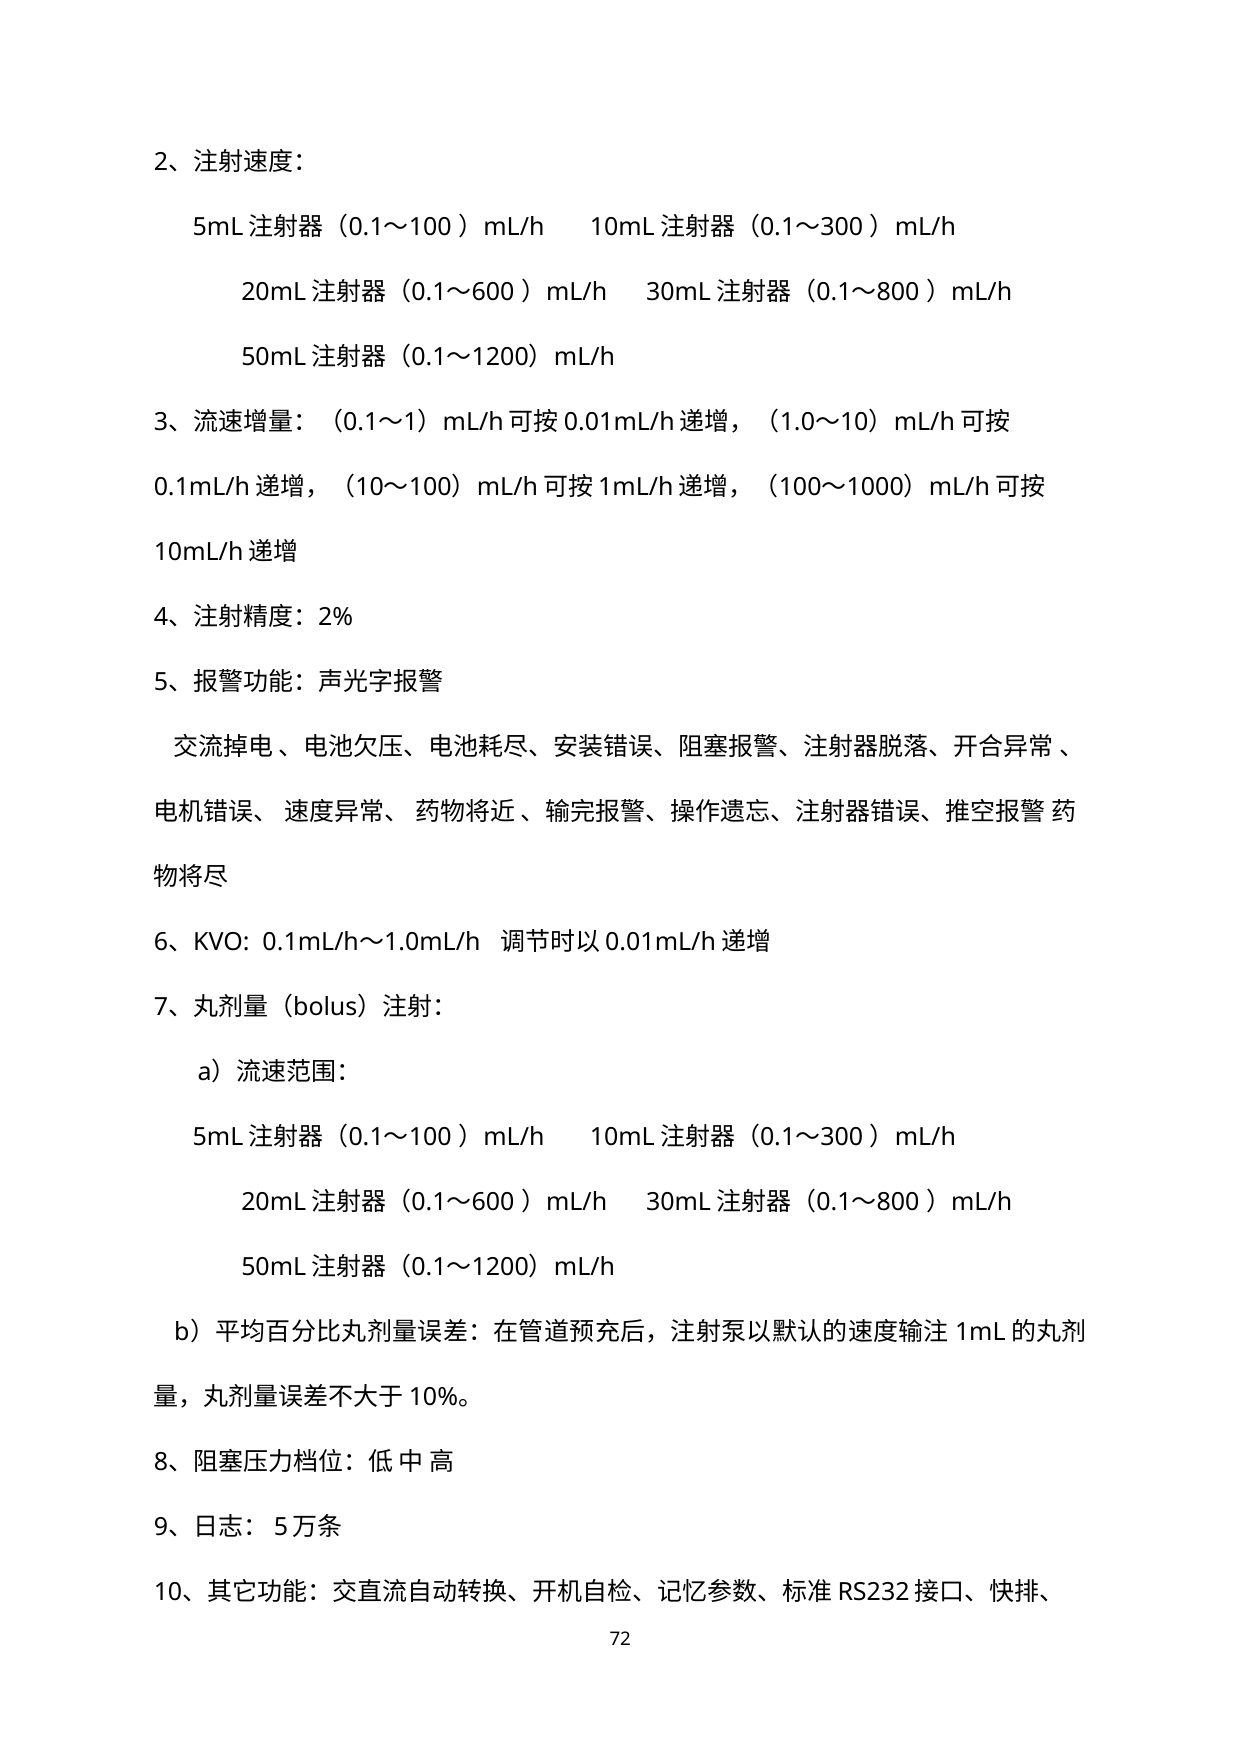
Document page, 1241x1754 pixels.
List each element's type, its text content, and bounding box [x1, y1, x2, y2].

text 9、日志： 5万条 [153, 1492, 1087, 1557]
text b）平均百分比丸剂量误差：在管道预充后，注射泵以默认的速度输注1mL的丸剂量，丸剂量误差不大于10%。 [153, 1297, 1087, 1427]
text 20mL注射器（0.1～600 ）mL/h 30mL注射器（0.1～800 ）mL/h [241, 1167, 1087, 1232]
text 2、注射速度： [153, 127, 1087, 192]
text 4、注射精度：2% [153, 582, 1087, 647]
text a）流速范围： [153, 1037, 1087, 1102]
text 20mL注射器（0.1～600 ）mL/h 30mL注射器（0.1～800 ）mL/h [241, 257, 1087, 322]
text 50mL注射器（0.1～1200）mL/h [241, 1232, 1087, 1297]
text 50mL注射器（0.1～1200）mL/h [241, 322, 1087, 387]
text 3、流速增量：（0.1～1）mL/h可按0.01mL/h递增，（1.0～10）mL/h可按0.1mL/h递增，（10～100）mL/h可按1mL/h递增，（100～1000）mL/h可按10mL/h递增 [153, 387, 1087, 582]
text 8、阻塞压力档位：低 中 高 [153, 1427, 1087, 1492]
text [153, 1557, 1087, 1622]
text 7、丸剂量（bolus）注射： [153, 972, 1087, 1037]
text 5mL注射器（0.1～100 ）mL/h 10mL注射器（0.1～300 ）mL/h [153, 192, 1087, 257]
text 5、报警功能：声光字报警 [153, 647, 1087, 712]
text 交流掉电 、电池欠压、电池耗尽、安装错误、阻塞报警、注射器脱落、开合异常 、电机错误、 速度异常、 药物将近 、输完报警、操作遗忘、注射器错误、推空报警 药物将尽 6、KVO: 0.1mL/h～1.0mL/h 调节时以0.01mL/h递增 [153, 712, 1087, 972]
text 5mL注射器（0.1～100 ）mL/h 10mL注射器（0.1～300 ）mL/h [153, 1102, 1087, 1167]
